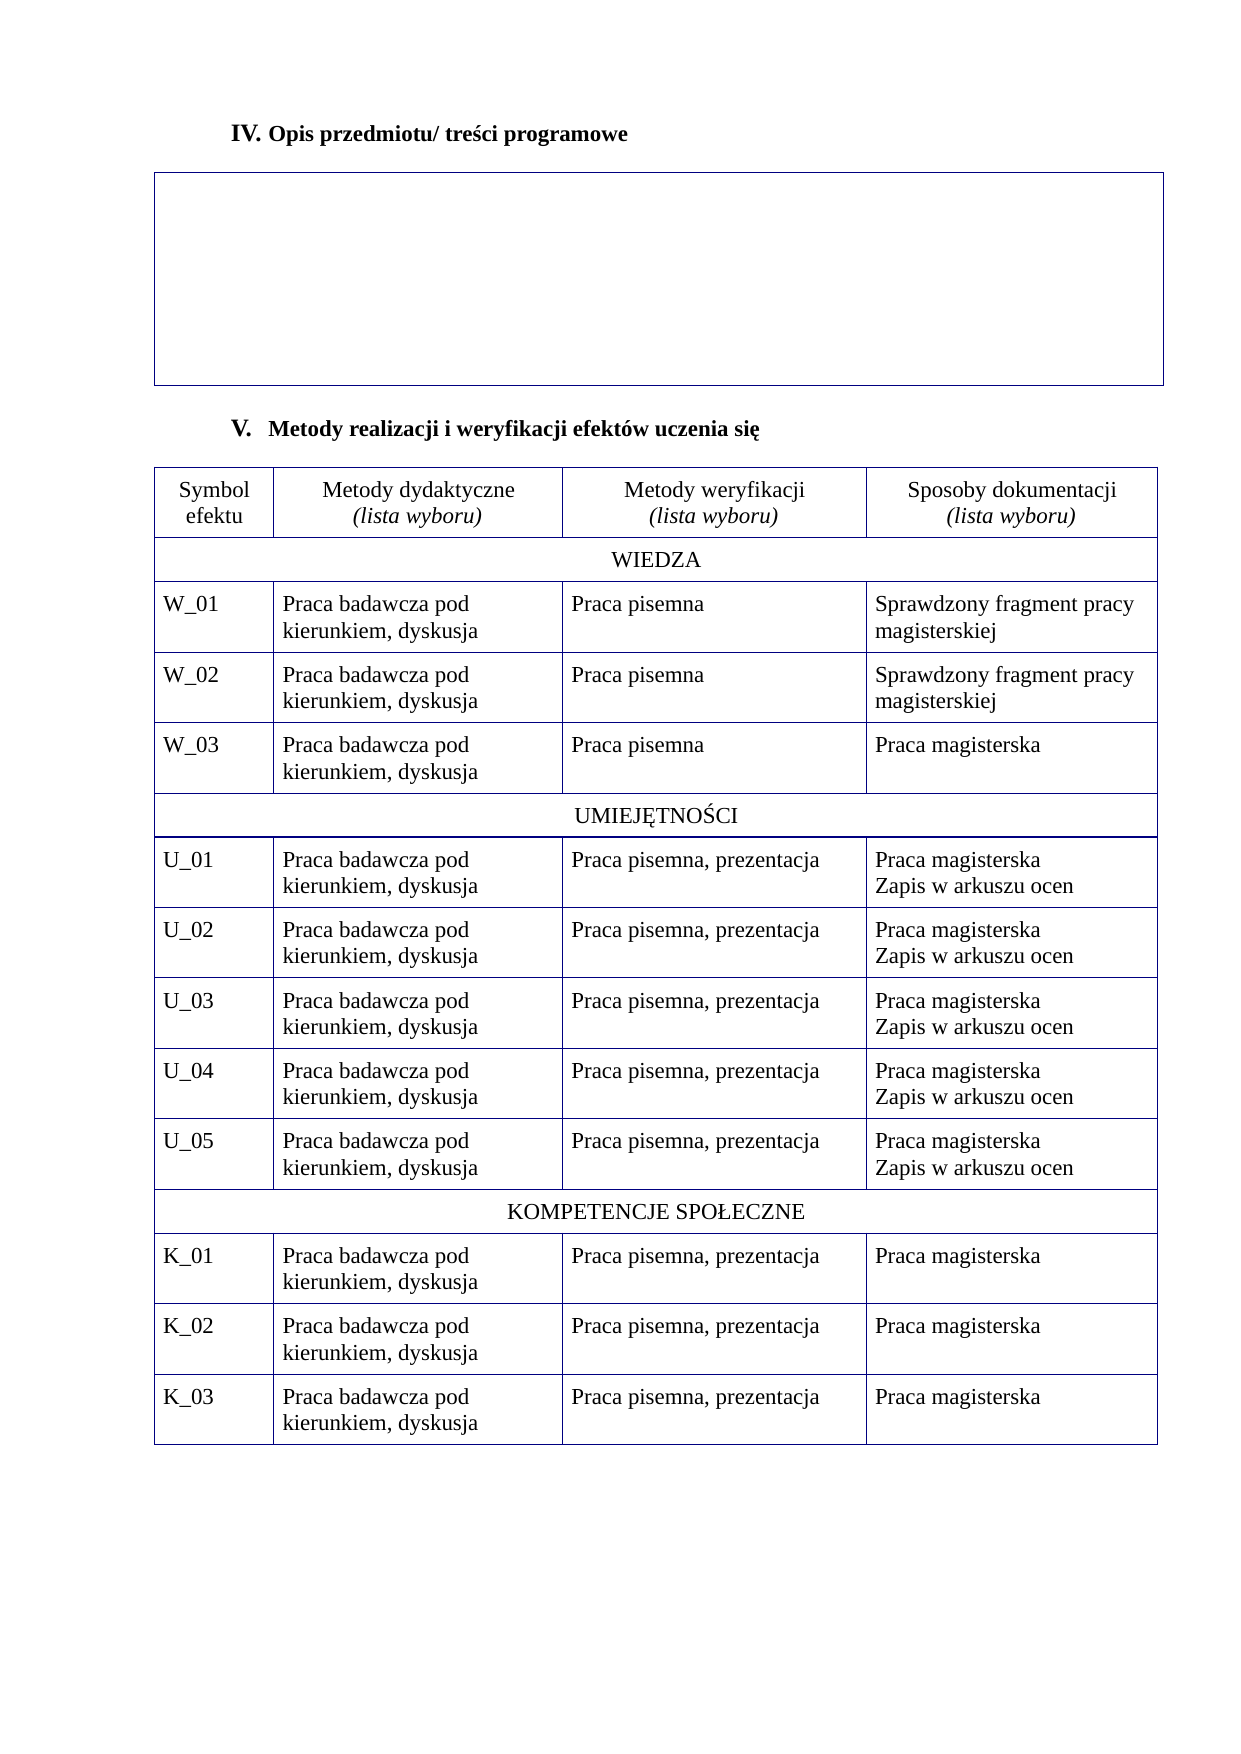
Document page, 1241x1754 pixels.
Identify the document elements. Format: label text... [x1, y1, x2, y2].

table_cell Praca badawcza pod kierunkiem, dyskusja [274, 1375, 562, 1444]
table_cell Praca badawcza pod kierunkiem, dyskusja [274, 838, 562, 907]
table_cell Praca magisterska Zapis w arkuszu ocen [867, 978, 1157, 1048]
table_cell UMIEJĘTNOŚCI [155, 794, 1157, 836]
table_cell Praca badawcza pod kierunkiem, dyskusja [274, 1119, 562, 1188]
table_cell Praca pisemna, prezentacja [563, 1375, 866, 1444]
table_cell Praca pisemna [563, 582, 866, 652]
table_cell Praca pisemna, prezentacja [563, 1119, 866, 1188]
table_cell Praca magisterska Zapis w arkuszu ocen [867, 908, 1157, 977]
table_cell Praca pisemna, prezentacja [563, 838, 866, 907]
table_cell Praca magisterska Zapis w arkuszu ocen [867, 1119, 1157, 1188]
table_cell Praca badawcza pod kierunkiem, dyskusja [274, 1304, 562, 1373]
table_cell Praca magisterska Zapis w arkuszu ocen [867, 1049, 1157, 1118]
table_cell W_02 [155, 653, 273, 722]
table_cell Praca badawcza pod kierunkiem, dyskusja [274, 978, 562, 1048]
table_cell W_01 [155, 582, 273, 652]
table_cell Praca badawcza pod kierunkiem, dyskusja [274, 582, 562, 652]
table_cell KOMPETENCJE SPOŁECZNE [155, 1190, 1157, 1233]
table_cell Praca badawcza pod kierunkiem, dyskusja [274, 1234, 562, 1303]
table_cell WIEDZA [155, 538, 1157, 581]
table_cell Praca pisemna, prezentacja [563, 1234, 866, 1303]
table_cell Praca pisemna, prezentacja [563, 908, 866, 977]
table_cell Praca badawcza pod kierunkiem, dyskusja [274, 723, 562, 792]
table_cell W_03 [155, 723, 273, 792]
table_cell K_03 [155, 1375, 273, 1444]
table_cell Praca magisterska [867, 1234, 1157, 1303]
table_cell Praca magisterska [867, 723, 1157, 792]
table_cell Praca magisterska [867, 1375, 1157, 1444]
table_cell Praca pisemna, prezentacja [563, 1049, 866, 1118]
table_cell U_03 [155, 978, 273, 1048]
table_cell Praca magisterska [867, 1304, 1157, 1373]
table_cell Sprawdzony fragment pracy magisterskiej [867, 653, 1157, 722]
table_cell Praca badawcza pod kierunkiem, dyskusja [274, 1049, 562, 1118]
table_cell Praca magisterska Zapis w arkuszu ocen [867, 838, 1157, 907]
table_cell Praca pisemna [563, 723, 866, 792]
table_header Sposoby dokumentacji (lista wyboru) [867, 468, 1157, 537]
list Metody realizacji i weryfikacji efektów uczenia się [231, 413, 1122, 442]
table_cell K_02 [155, 1304, 273, 1373]
table_header Metody dydaktyczne (lista wyboru) [274, 468, 562, 537]
table_cell U_02 [155, 908, 273, 977]
table_cell Praca pisemna, prezentacja [563, 978, 866, 1048]
table_cell Praca badawcza pod kierunkiem, dyskusja [274, 908, 562, 977]
table_header Symbol efektu [155, 468, 273, 537]
table_cell U_05 [155, 1119, 273, 1188]
table_cell K_01 [155, 1234, 273, 1303]
list Opis przedmiotu/ treści programowe [231, 118, 1122, 147]
table_cell Praca pisemna [563, 653, 866, 722]
table_header Metody weryfikacji (lista wyboru) [563, 468, 866, 537]
table_cell Praca pisemna, prezentacja [563, 1304, 866, 1373]
table_cell Sprawdzony fragment pracy magisterskiej [867, 582, 1157, 652]
table_cell U_01 [155, 838, 273, 907]
table_cell Praca badawcza pod kierunkiem, dyskusja [274, 653, 562, 722]
table_cell U_04 [155, 1049, 273, 1118]
table_header [155, 173, 1163, 385]
